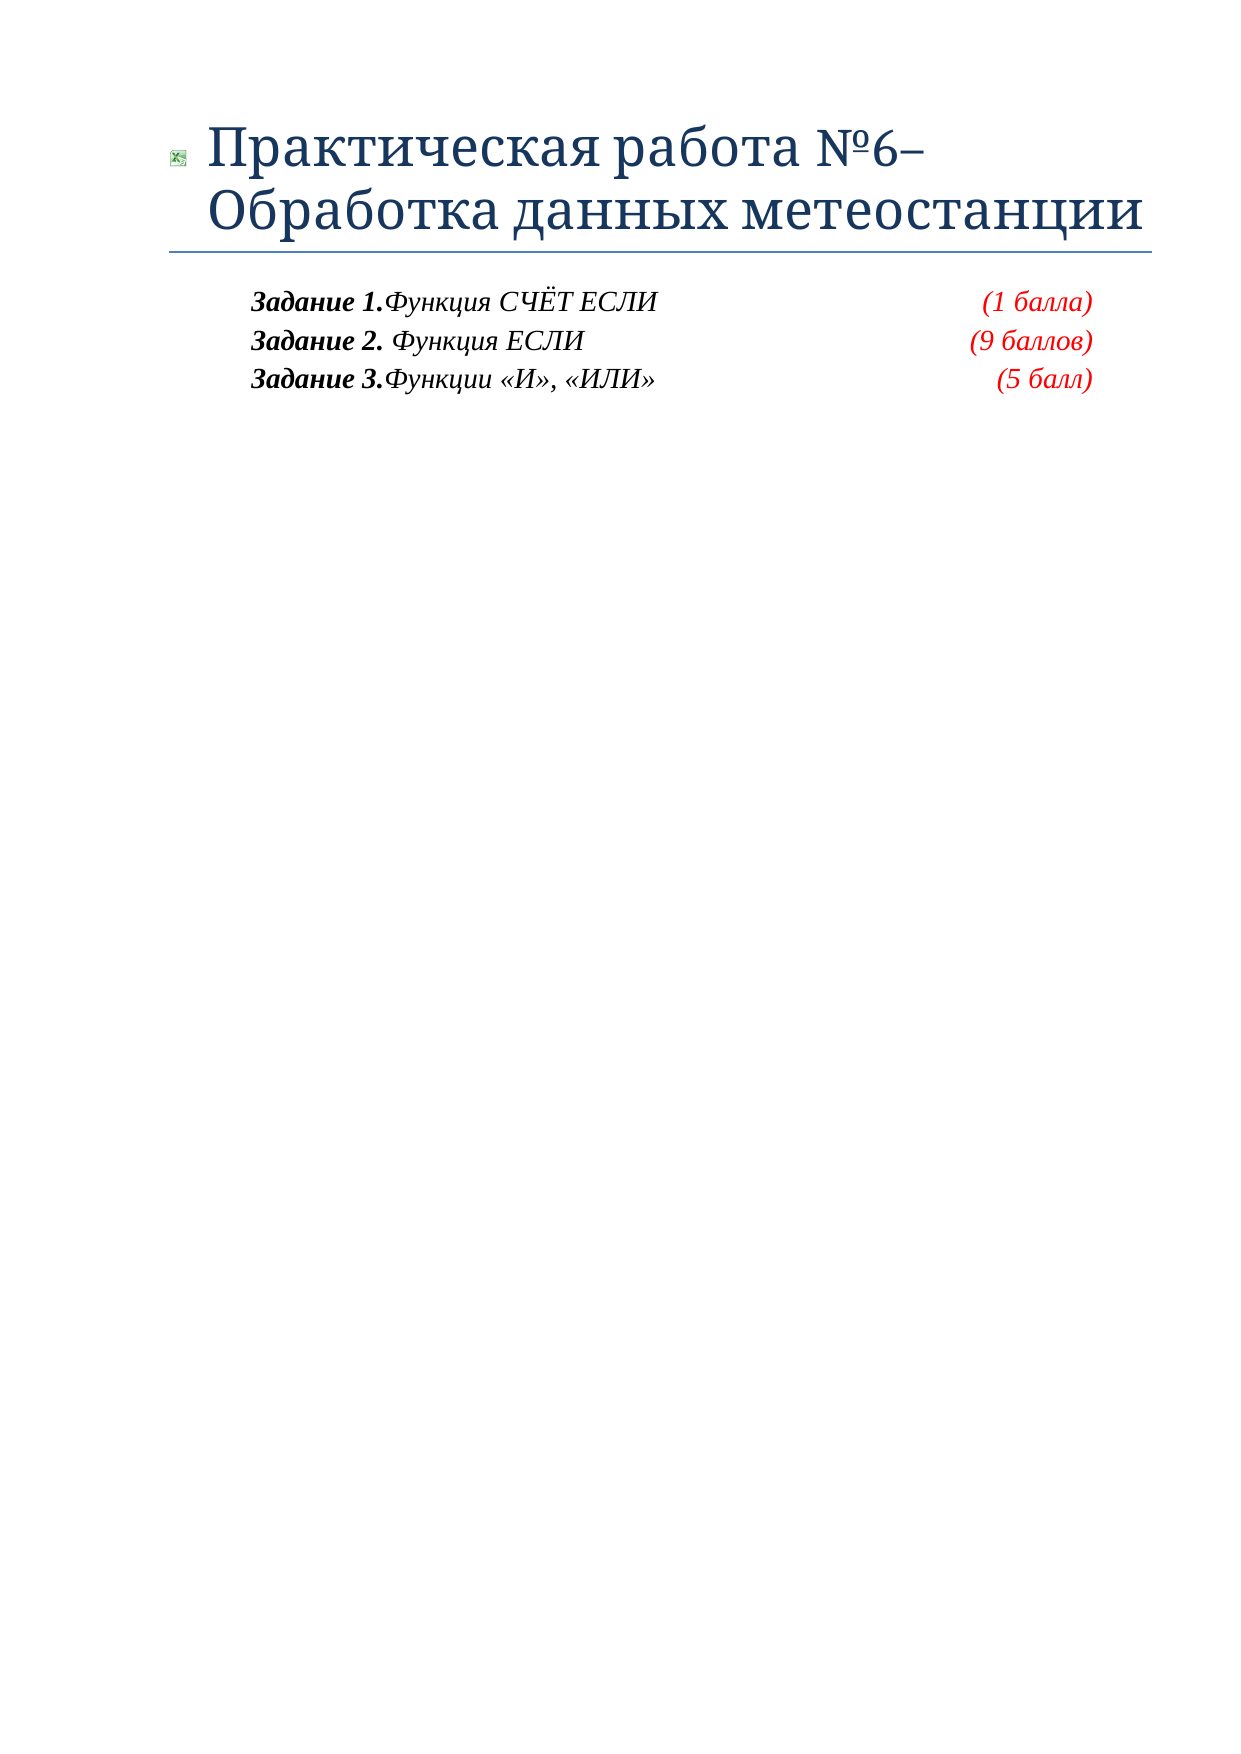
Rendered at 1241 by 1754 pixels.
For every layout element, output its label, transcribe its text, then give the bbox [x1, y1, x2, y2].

text Задание 2. Функция ЕСЛИ (9 баллов) [177, 323, 1152, 356]
text Задание 3.Функции «И», «ИЛИ» (5 балл) [177, 361, 1152, 395]
picture [170, 150, 187, 167]
title Практическая работа №6–Обработка данных метеостанции [169, 118, 1152, 251]
text Задание 1.Функция СЧЁТ ЕСЛИ (1 балла) [177, 284, 1152, 318]
